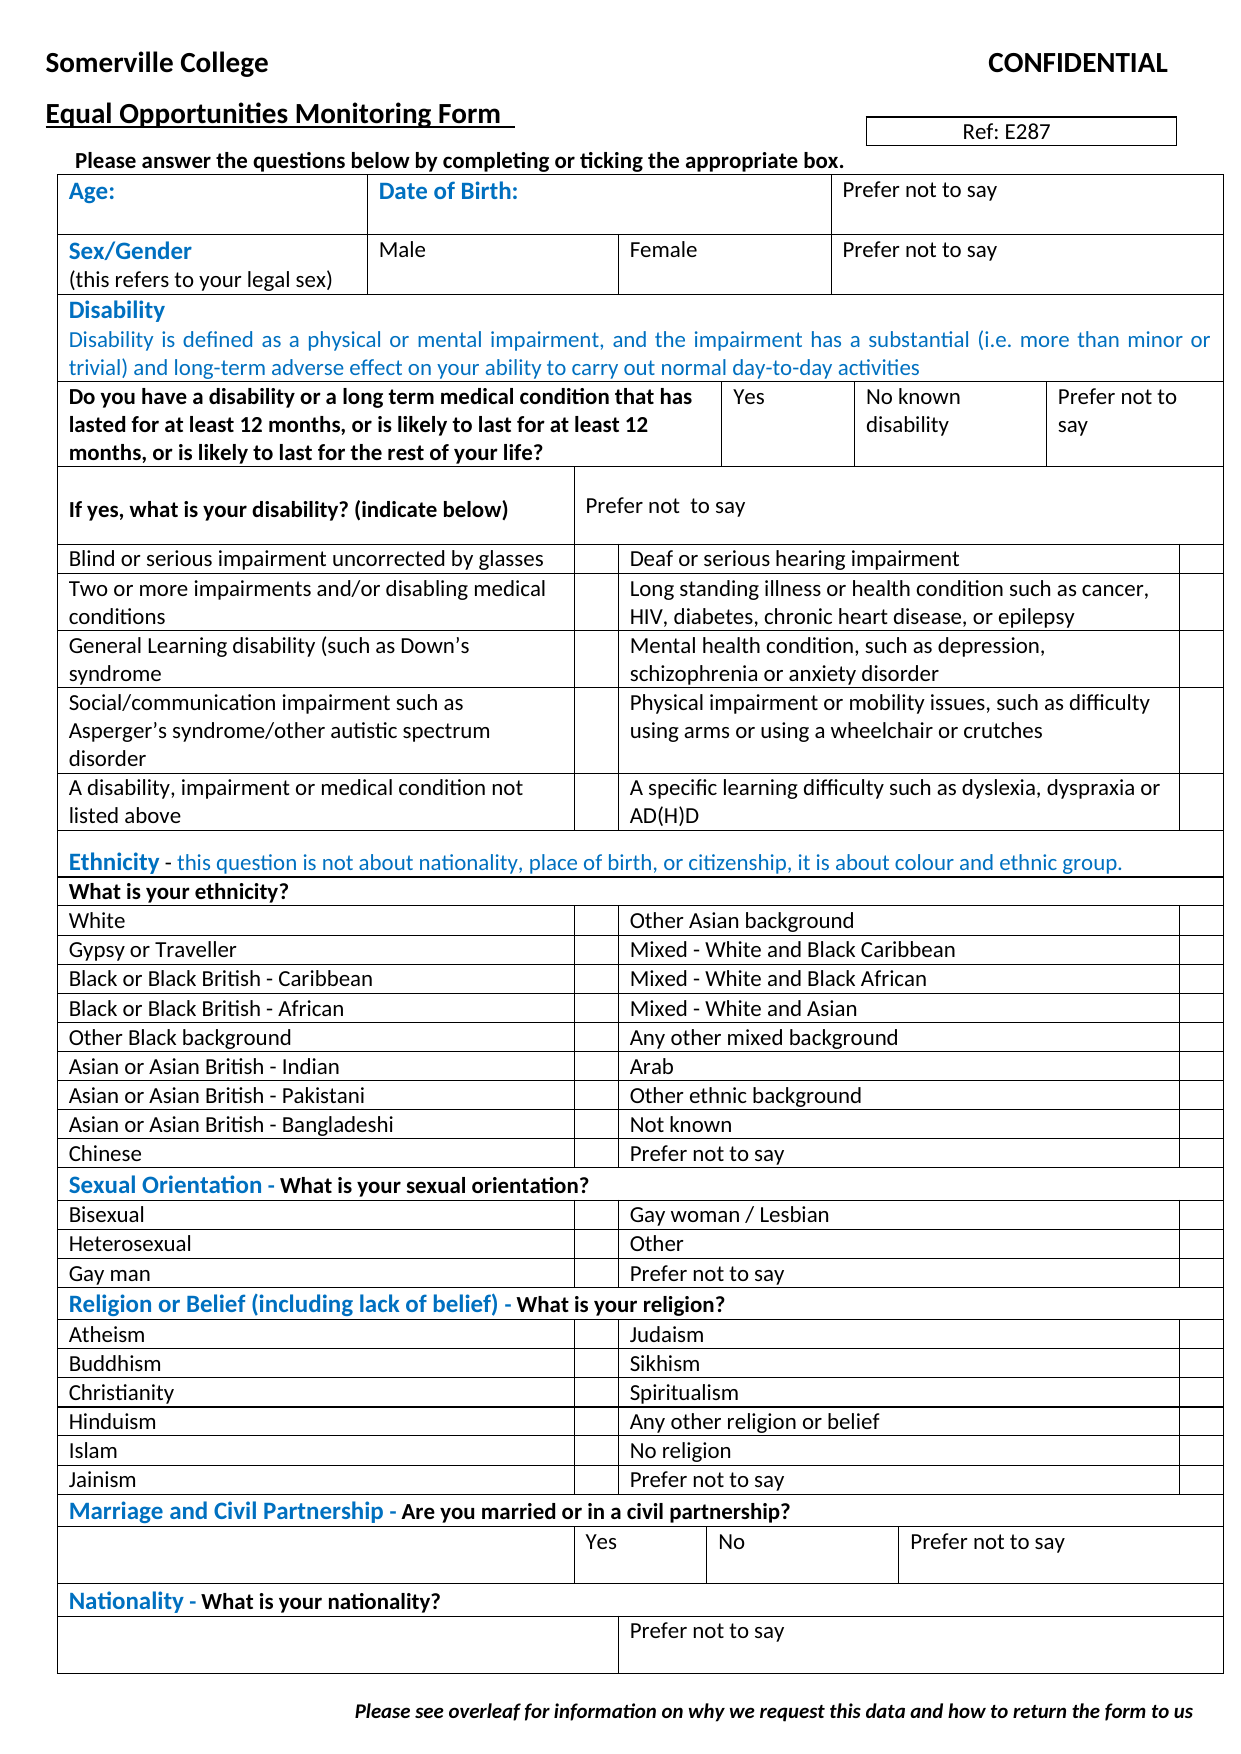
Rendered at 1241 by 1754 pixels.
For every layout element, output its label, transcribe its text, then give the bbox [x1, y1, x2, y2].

table_cell [1180, 936, 1223, 963]
table_cell Other [619, 1230, 1179, 1258]
table_header Age: [58, 175, 367, 234]
table_cell [1180, 774, 1223, 829]
table_cell [575, 545, 618, 573]
table_cell Disability Disability is defined as a physical or mental impairment, and the impairment has a substantial (i.e. more than minor or trivial) and long-term adverse effect on your ability to carry out normal day-to-day activities [58, 295, 1223, 381]
table_cell [1180, 1023, 1223, 1051]
table_cell [1180, 965, 1223, 993]
table_cell [1180, 1349, 1223, 1377]
table_cell Other ethnic background [619, 1081, 1179, 1109]
table_cell Deaf or serious hearing impairment [619, 545, 1179, 573]
table_cell Not known [619, 1110, 1179, 1138]
table_cell Sikhism [619, 1349, 1179, 1377]
table_cell Black or Black British - African [58, 994, 574, 1022]
table_cell [1180, 1320, 1223, 1348]
table_cell Prefer not to say [575, 467, 1223, 543]
table_cell Mental health condition, such as depression, schizophrenia or anxiety disorder [619, 631, 1179, 687]
table_cell [575, 1320, 618, 1348]
table_cell Arab [619, 1052, 1179, 1080]
table_cell No religion [619, 1436, 1179, 1464]
table_header Prefer not to say [832, 175, 1223, 234]
table_cell Blind or serious impairment uncorrected by glasses [58, 545, 574, 573]
table_cell Christianity [58, 1378, 574, 1406]
table_cell Male [368, 235, 618, 293]
table_cell [58, 1617, 618, 1673]
table_header Ref: E287 [867, 118, 1176, 145]
table_cell If yes, what is your disability? (indicate below) [58, 467, 574, 543]
table_cell Asian or Asian British - Indian [58, 1052, 574, 1080]
table_cell [575, 1139, 618, 1167]
table_cell [575, 1259, 618, 1287]
table_cell Prefer not to say [899, 1527, 1223, 1583]
table_cell [575, 1230, 618, 1258]
table_cell [575, 1023, 618, 1051]
table_cell [1180, 1052, 1223, 1080]
table_cell Prefer not to say [832, 235, 1223, 293]
table_cell [1180, 994, 1223, 1022]
table_cell [575, 1436, 618, 1464]
table_cell Yes [575, 1527, 706, 1583]
table_cell [575, 1110, 618, 1138]
table_cell Mixed - White and Black African [619, 965, 1179, 993]
table_cell Mixed - White and Black Caribbean [619, 936, 1179, 963]
table_cell Gay man [58, 1259, 574, 1287]
text Equal Opportunities Monitoring Form [45, 95, 1193, 131]
table_cell Ethnicity - this question is not about nationality, place of birth, or citizenship, it is about colour and ethnic group. [58, 831, 1223, 876]
table_cell [1180, 1139, 1223, 1167]
table_cell Prefer not to say [619, 1259, 1179, 1287]
table_cell [575, 631, 618, 687]
table_cell [1180, 688, 1223, 772]
table_cell [1180, 1408, 1223, 1435]
table_cell Any other religion or belief [619, 1408, 1179, 1435]
table_cell Gypsy or Traveller [58, 936, 574, 963]
text Somerville College CONFIDENTIAL [45, 44, 1193, 80]
table_cell Other Asian background [619, 906, 1179, 934]
text Please answer the questions below by completing or ticking the appropriate box. [75, 146, 1196, 174]
table_cell Nationality - What is your nationality? [58, 1584, 1223, 1616]
table_cell Marriage and Civil Partnership - Are you married or in a civil partnership? [58, 1495, 1223, 1526]
table_cell Asian or Asian British - Pakistani [58, 1081, 574, 1109]
table_cell Sexual Orientation - What is your sexual orientation? [58, 1168, 1223, 1199]
table_cell Yes [722, 382, 854, 466]
table_cell Religion or Belief (including lack of belief) - What is your religion? [58, 1288, 1223, 1319]
table_cell Black or Black British - Caribbean [58, 965, 574, 993]
table_cell Chinese [58, 1139, 574, 1167]
table_cell Long standing illness or health condition such as cancer, HIV, diabetes, chronic heart disease, or epilepsy [619, 574, 1179, 630]
table_cell [1180, 574, 1223, 630]
table_cell [575, 688, 618, 772]
table_cell [575, 965, 618, 993]
table_cell No known disability [855, 382, 1046, 466]
table_cell Physical impairment or mobility issues, such as difficulty using arms or using a wheelchair or crutches [619, 688, 1179, 772]
table_cell [575, 906, 618, 934]
table_cell [575, 1201, 618, 1228]
table_cell General Learning disability (such as Down’s syndrome [58, 631, 574, 687]
table_cell [575, 1349, 618, 1377]
table_cell Mixed - White and Asian [619, 994, 1179, 1022]
table_cell Other Black background [58, 1023, 574, 1051]
table_cell [1180, 631, 1223, 687]
table_cell [575, 994, 618, 1022]
table_cell [1180, 1110, 1223, 1138]
table_cell No [707, 1527, 898, 1583]
table_cell Do you have a disability or a long term medical condition that has lasted for at least 12 months, or is likely to last for at least 12 months, or is likely to last for the rest of your life? [58, 382, 721, 466]
table_cell Social/communication impairment such as Asperger’s syndrome/other autistic spectrum disorder [58, 688, 574, 772]
table_cell Prefer not to say [619, 1139, 1179, 1167]
table_cell [575, 574, 618, 630]
table_cell Gay woman / Lesbian [619, 1201, 1179, 1228]
table_cell [575, 936, 618, 963]
table_header Date of Birth: [368, 175, 831, 234]
table_cell [1180, 1436, 1223, 1464]
table_cell [575, 1052, 618, 1080]
table_cell Prefer not to say [619, 1466, 1179, 1493]
table_cell A specific learning difficulty such as dyslexia, dyspraxia or AD(H)D [619, 774, 1179, 829]
table_cell A disability, impairment or medical condition not listed above [58, 774, 574, 829]
table_cell [575, 1466, 618, 1493]
table_cell [1180, 1201, 1223, 1228]
table_cell [575, 1081, 618, 1109]
table_cell Bisexual [58, 1201, 574, 1228]
table_cell White [58, 906, 574, 934]
table_cell [1180, 1230, 1223, 1258]
table_cell What is your ethnicity? [58, 878, 1223, 905]
table_cell [1180, 1378, 1223, 1406]
table_cell Hinduism [58, 1408, 574, 1435]
table_cell Asian or Asian British - Bangladeshi [58, 1110, 574, 1138]
table_cell Sex/Gender (this refers to your legal sex) [58, 235, 367, 293]
table_cell [58, 1527, 574, 1583]
table_cell [1180, 1259, 1223, 1287]
table_cell [1180, 1081, 1223, 1109]
table_cell Female [619, 235, 831, 293]
table_cell Spiritualism [619, 1378, 1179, 1406]
table_cell [1180, 906, 1223, 934]
table_cell [1180, 545, 1223, 573]
table_cell Jainism [58, 1466, 574, 1493]
table_cell [575, 1408, 618, 1435]
table_cell [1180, 1466, 1223, 1493]
table_cell Prefer not to say [1047, 382, 1223, 466]
table_cell Any other mixed background [619, 1023, 1179, 1051]
table_cell Atheism [58, 1320, 574, 1348]
table_cell Prefer not to say [619, 1617, 1223, 1673]
table_cell Buddhism [58, 1349, 574, 1377]
table_cell Judaism [619, 1320, 1179, 1348]
table_cell Heterosexual [58, 1230, 574, 1258]
table_cell Two or more impairments and/or disabling medical conditions [58, 574, 574, 630]
table_cell [575, 774, 618, 829]
table_cell [575, 1378, 618, 1406]
table_cell Islam [58, 1436, 574, 1464]
